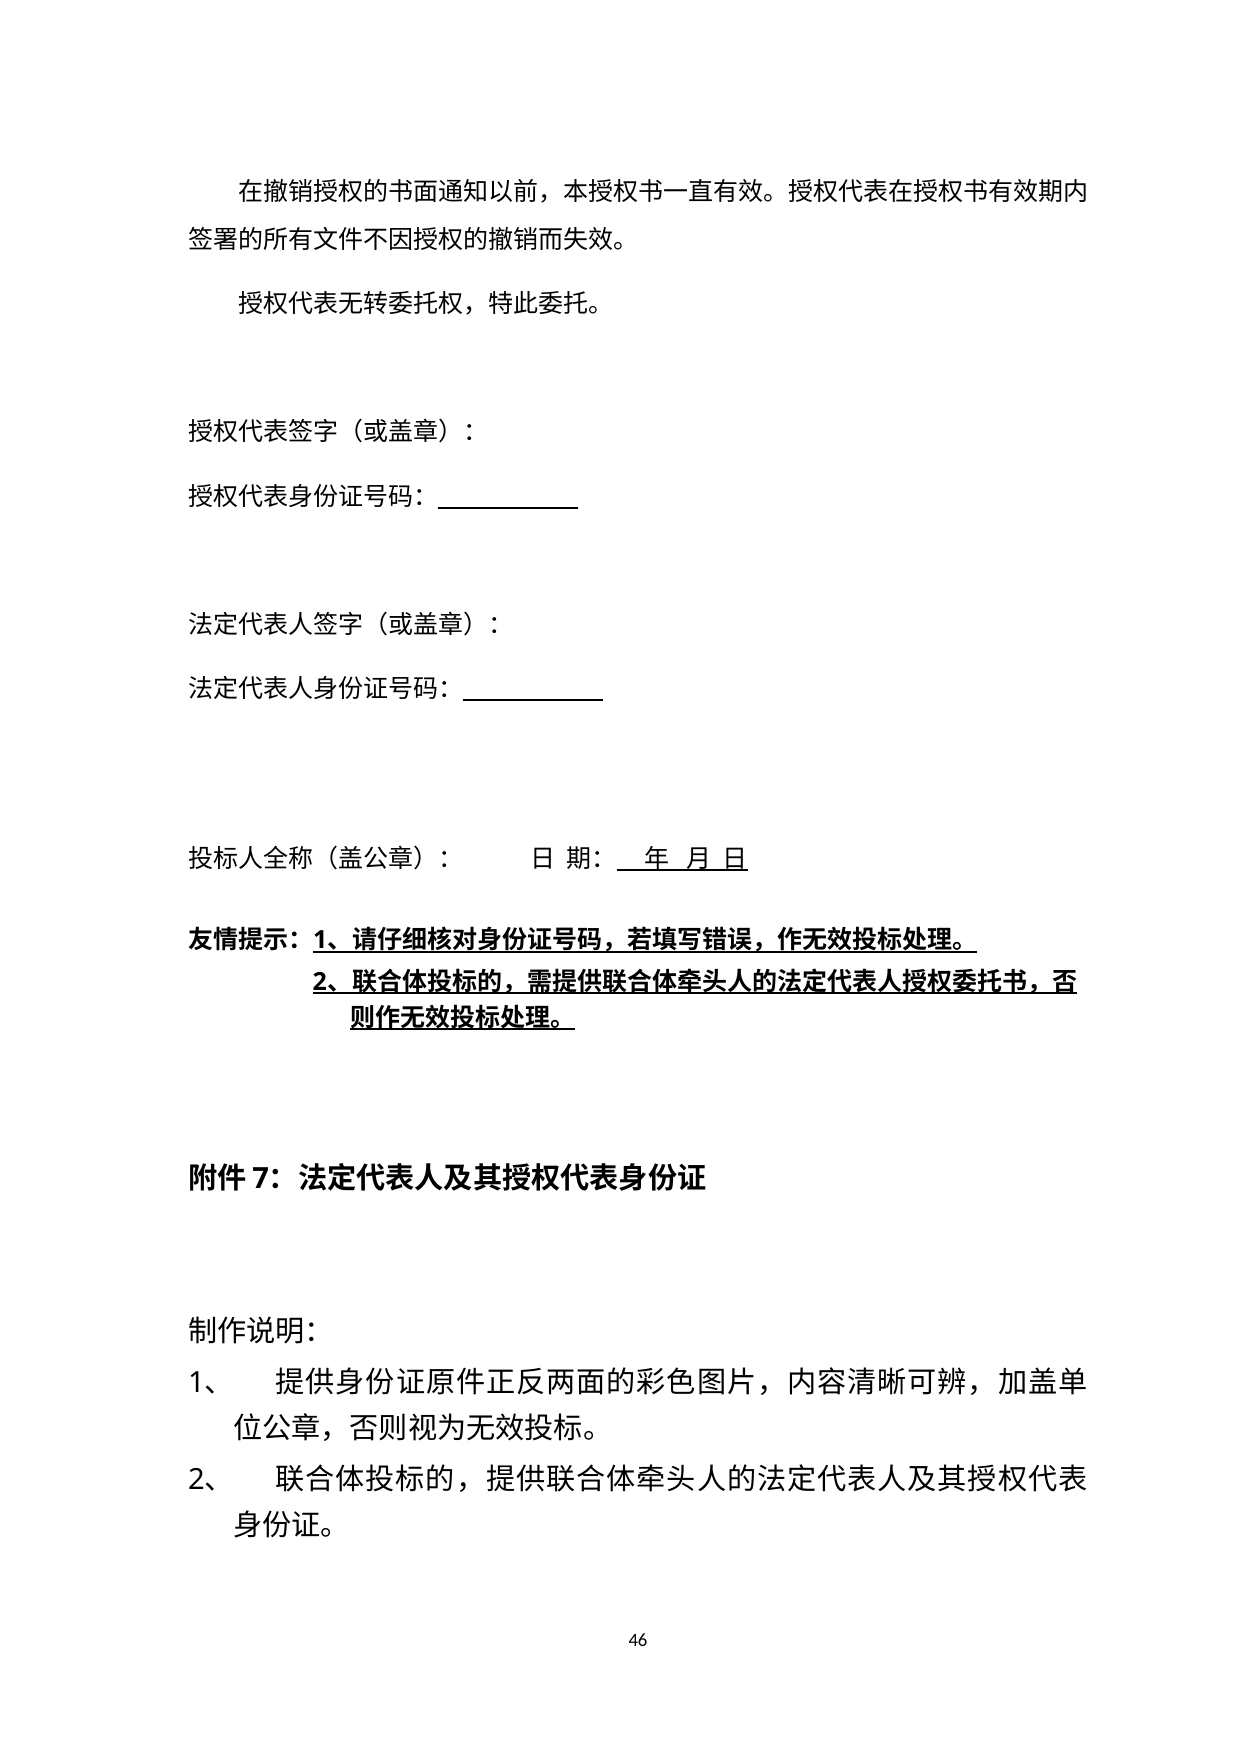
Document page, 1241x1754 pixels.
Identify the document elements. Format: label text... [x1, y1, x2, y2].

text 法定代表人身份证号码： [188, 659, 1088, 707]
text 授权代表无转委托权，特此委托。 [188, 274, 1088, 322]
list 提供身份证原件正反两面的彩色图片，内容清晰可辨，加盖单位公章，否则视为无效投标。 [188, 1356, 1088, 1447]
text 附件7：法定代表人及其授权代表身份证 [188, 1151, 1088, 1197]
text 在撤销授权的书面通知以前，本授权书一直有效。授权代表在授权书有效期内签署的所有文件不因授权的撤销而失效。 [188, 162, 1088, 258]
text 法定代表人签字（或盖章）： [188, 595, 1088, 643]
text 授权代表身份证号码： [188, 467, 1088, 514]
text 制作说明： [188, 1304, 1088, 1350]
list 联合体投标的，提供联合体牵头人的法定代表人及其授权代表身份证。 [188, 1452, 1088, 1544]
text 2、联合体投标的，需提供联合体牵头人的法定代表人授权委托书，否则作无效投标处理。 [312, 961, 1088, 1034]
text 友情提示：1、请仔细核对身份证号码，若填写错误，作无效投标处理。 [188, 920, 1088, 956]
text 投标人全称（盖公章）： 日 期： 年 月 日 [188, 829, 1088, 877]
text 授权代表签字（或盖章）： [188, 402, 1088, 450]
